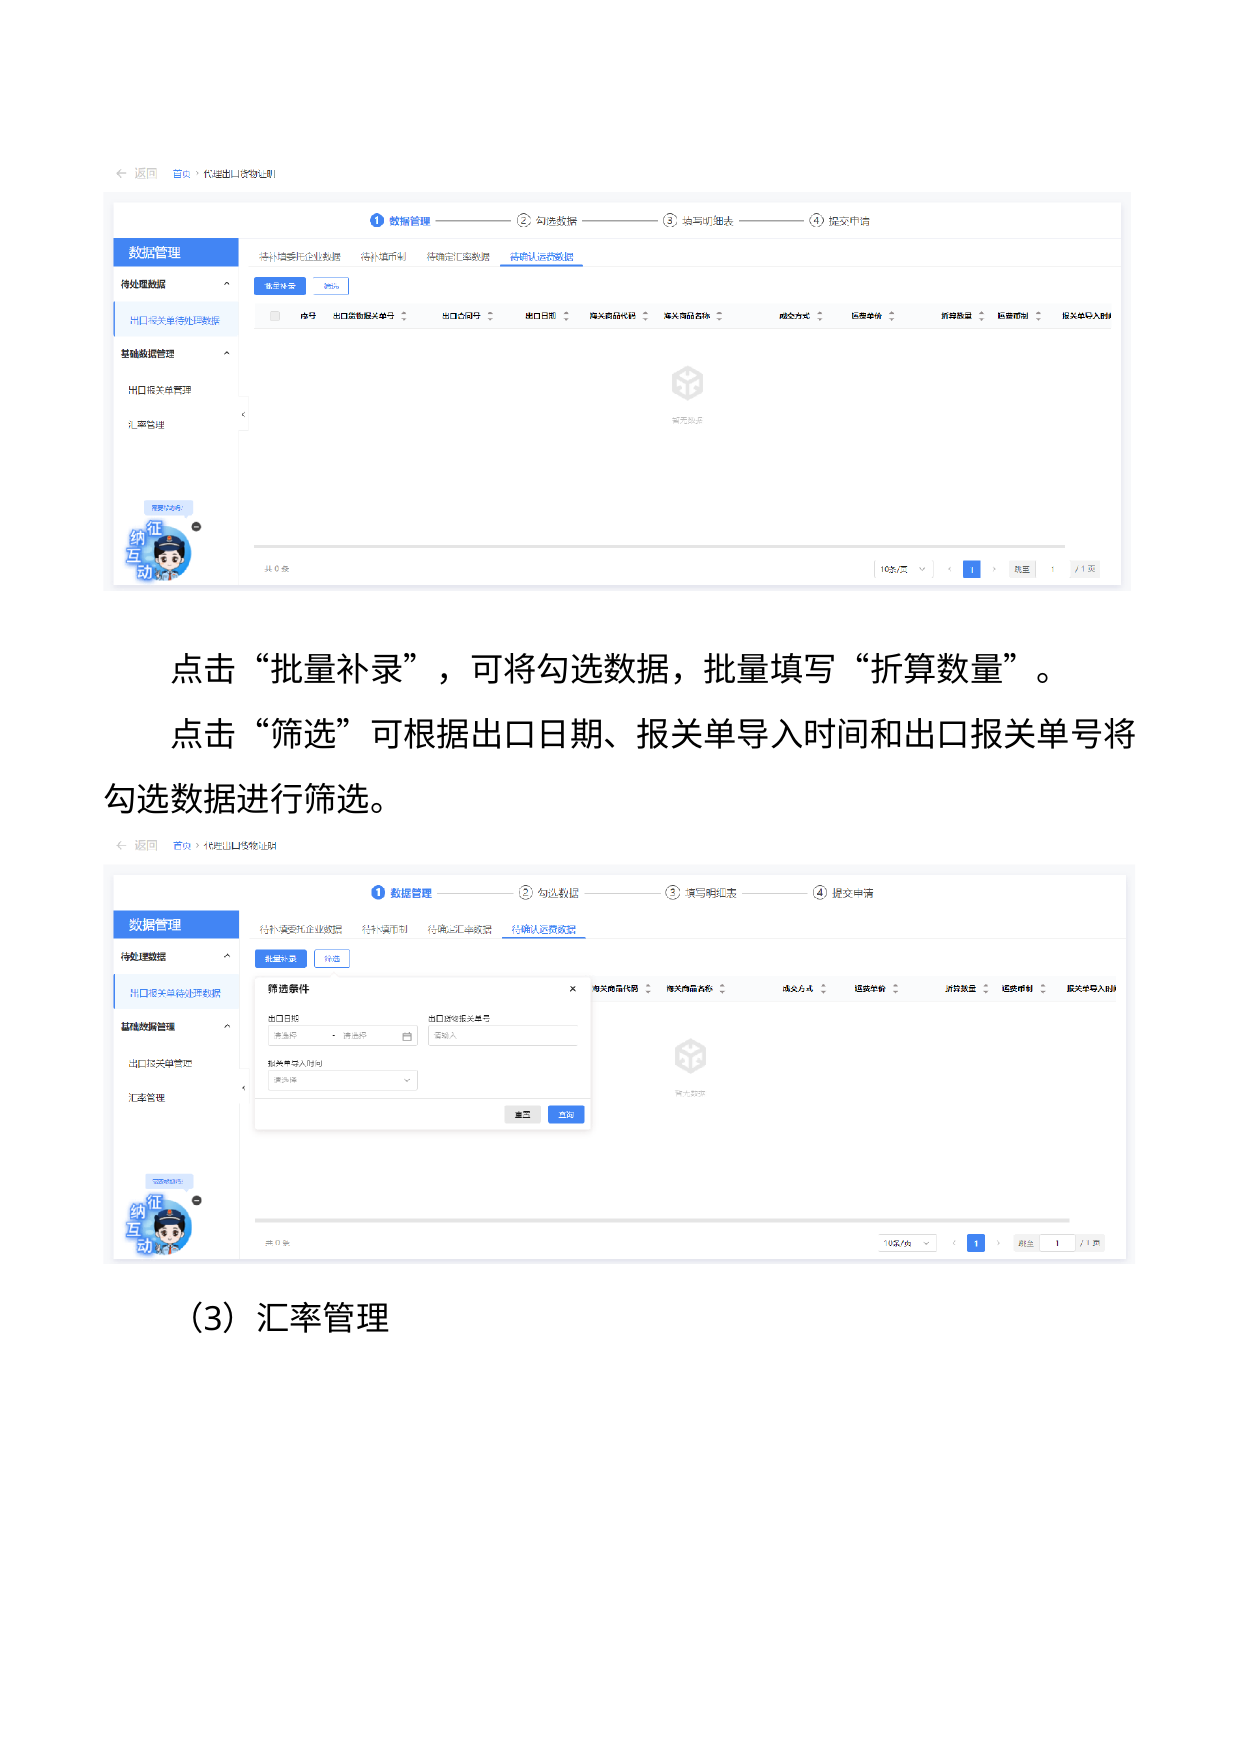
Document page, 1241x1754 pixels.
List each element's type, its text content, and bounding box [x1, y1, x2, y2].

list （3）汇率管理 [103, 1284, 1137, 1349]
picture [103, 828, 1136, 1264]
text 点击“筛选”可根据出口日期、报关单导入时间和出口报关单号将勾选数据进行筛选。 [103, 699, 1137, 829]
picture [103, 162, 1131, 591]
text 点击“批量补录”，可将勾选数据，批量填写“折算数量”。 [103, 634, 1137, 699]
